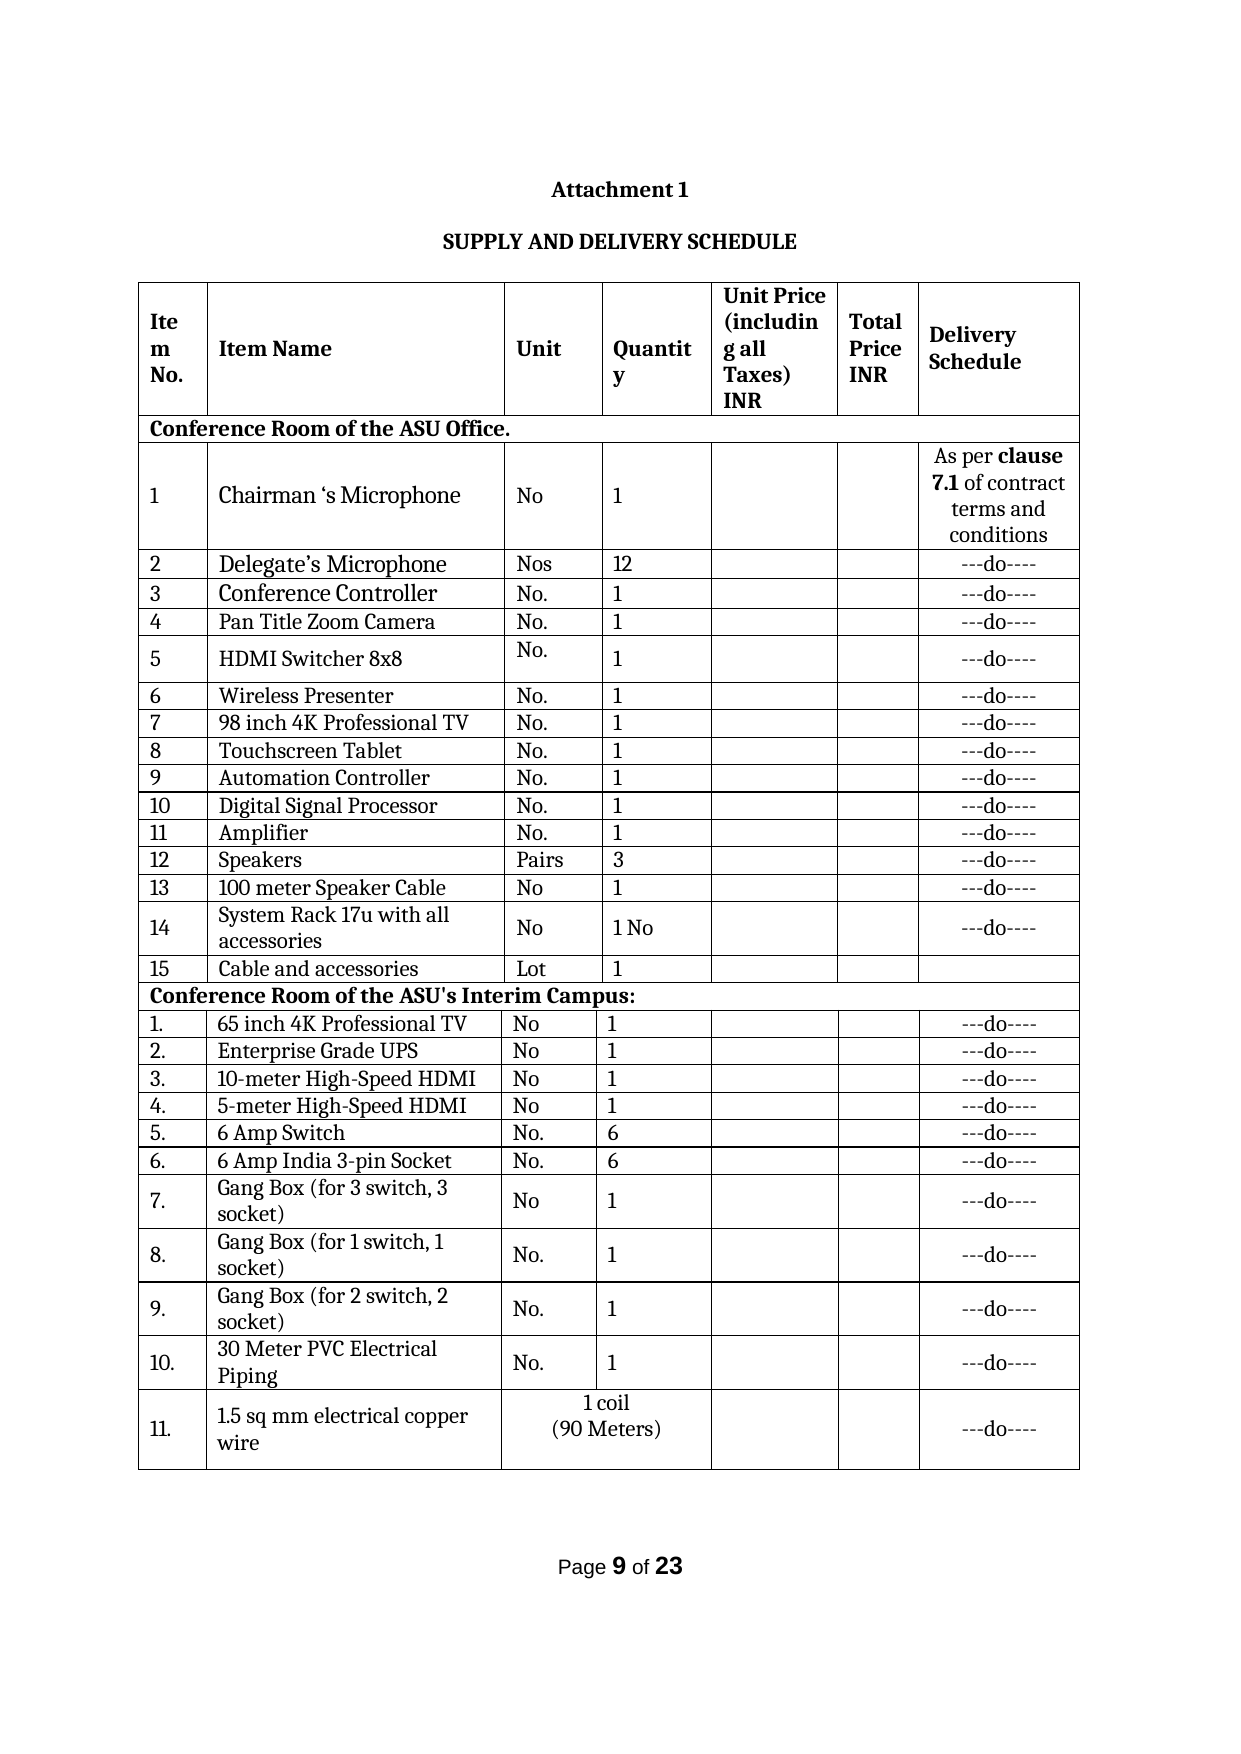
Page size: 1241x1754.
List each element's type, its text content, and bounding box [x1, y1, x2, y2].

table_header Delivery Schedule [919, 283, 1079, 414]
table_cell 5 [139, 636, 207, 682]
table_cell [839, 1148, 919, 1174]
table_cell 1 [603, 793, 711, 819]
table_cell ---do---- [919, 847, 1079, 873]
table_cell Pan Title Zoom Camera [208, 609, 504, 635]
table_cell ---do---- [919, 710, 1079, 737]
table_cell Wireless Presenter [208, 683, 504, 709]
table_cell [839, 1336, 919, 1389]
table_cell 1. [139, 1011, 206, 1037]
table_cell [839, 1065, 919, 1092]
table_cell 13 [139, 875, 207, 901]
table_cell [712, 1093, 838, 1119]
table_cell [712, 875, 837, 901]
table_cell 6 [139, 683, 207, 709]
table_cell [712, 1390, 838, 1469]
table_cell ---do---- [920, 1229, 1079, 1281]
table_cell ---do---- [919, 765, 1079, 791]
table_cell 6 Amp Switch [207, 1120, 501, 1146]
table_cell 6 Amp India 3-pin Socket [207, 1148, 501, 1174]
table_header Total Price INR [838, 283, 918, 414]
table_cell 4. [139, 1093, 206, 1119]
table_cell Pairs [505, 847, 602, 873]
table_cell [838, 609, 918, 635]
table_cell [712, 1175, 838, 1228]
table_cell [838, 875, 918, 901]
table_cell [839, 1229, 919, 1281]
table_cell ---do---- [919, 609, 1079, 635]
table_cell 7. [139, 1175, 206, 1228]
table_cell ---do---- [919, 793, 1079, 819]
table_cell [712, 1065, 838, 1092]
table_cell Conference Room of the ASU's Interim Campus: [139, 983, 1079, 1009]
table_cell ---do---- [919, 550, 1079, 578]
table_cell No. [505, 793, 602, 819]
table_cell [712, 636, 837, 682]
table_cell ---do---- [919, 636, 1079, 682]
table_cell [838, 793, 918, 819]
table_cell 5. [139, 1120, 206, 1146]
table_cell 9. [139, 1283, 206, 1335]
table_cell As per clause 7.1 of contract terms and conditions [919, 443, 1079, 548]
table_cell 8. [139, 1229, 206, 1281]
table_cell [838, 820, 918, 846]
table_cell HDMI Switcher 8x8 [208, 636, 504, 682]
table_cell 3 [139, 579, 207, 608]
table_cell [712, 609, 837, 635]
table_cell [712, 956, 837, 982]
table_cell [712, 1038, 838, 1064]
table_cell ---do---- [919, 683, 1079, 709]
table_cell 30 Meter PVC Electrical Piping [207, 1336, 501, 1389]
table_cell [712, 902, 837, 955]
text Attachment 1 [150, 176, 1090, 203]
table_cell No. [505, 579, 602, 608]
table_cell Gang Box (for 2 switch, 2 socket) [207, 1283, 501, 1335]
table_cell 1 coil (90 Meters) [502, 1390, 711, 1469]
table_cell 1 [597, 1175, 711, 1228]
table_cell No. [505, 636, 602, 682]
table_cell 1 [603, 820, 711, 846]
table_cell Speakers [208, 847, 504, 873]
table_cell Gang Box (for 3 switch, 3 socket) [207, 1175, 501, 1228]
table_cell 6 [597, 1120, 711, 1146]
table_cell No. [502, 1283, 596, 1335]
table_cell No. [502, 1148, 596, 1174]
table_cell ---do---- [919, 738, 1079, 764]
table_cell 100 meter Speaker Cable [208, 875, 504, 901]
table_cell [712, 550, 837, 578]
table_cell No. [505, 738, 602, 764]
table_cell [839, 1390, 919, 1469]
table_cell [839, 1093, 919, 1119]
table_cell 1 [597, 1336, 711, 1389]
table_cell [712, 765, 837, 791]
table_cell [712, 1336, 838, 1389]
table_cell 1.5 sq mm electrical copper wire [207, 1390, 501, 1469]
table_cell 3 [603, 847, 711, 873]
table_cell 1 [603, 636, 711, 682]
table_cell No [505, 443, 602, 548]
table_cell 1 [139, 443, 207, 548]
table_cell System Rack 17u with all accessories [208, 902, 504, 955]
table_cell [839, 1038, 919, 1064]
table_cell 1 [603, 875, 711, 901]
table_cell Automation Controller [208, 765, 504, 791]
table_cell 1 [603, 738, 711, 764]
table_cell 6 [597, 1148, 711, 1174]
table_cell No. [502, 1336, 596, 1389]
table_cell [712, 710, 837, 737]
table_cell 5-meter High-Speed HDMI [207, 1093, 501, 1119]
table_cell 1 [597, 1283, 711, 1335]
table_cell Amplifier [208, 820, 504, 846]
table_cell [838, 550, 918, 578]
table_cell [712, 738, 837, 764]
table_cell [712, 579, 837, 608]
table_cell [712, 1011, 838, 1037]
table_cell [839, 1120, 919, 1146]
table_cell [838, 636, 918, 682]
text SUPPLY AND DELIVERY SCHEDULE [150, 229, 1090, 255]
table_header Unit Price (including all Taxes) INR [712, 283, 837, 414]
table_cell [712, 793, 837, 819]
table_cell 14 [139, 902, 207, 955]
table_cell 98 inch 4K Professional TV [208, 710, 504, 737]
table_cell Enterprise Grade UPS [207, 1038, 501, 1064]
table_cell 12 [139, 847, 207, 873]
table_cell [838, 710, 918, 737]
table_cell [712, 683, 837, 709]
table_cell 1 [603, 683, 711, 709]
table_header Quantity [603, 283, 711, 414]
table_cell ---do---- [920, 1011, 1079, 1037]
table_cell [712, 1120, 838, 1146]
table_cell 6. [139, 1148, 206, 1174]
table_cell No [502, 1093, 596, 1119]
table_cell 1 [603, 765, 711, 791]
table_cell 1 [597, 1065, 711, 1092]
table_header Unit [505, 283, 602, 414]
table_cell [838, 738, 918, 764]
table_cell [712, 1148, 838, 1174]
table_cell 1 [597, 1038, 711, 1064]
table_cell ---do---- [920, 1120, 1079, 1146]
table_cell 3. [139, 1065, 206, 1092]
table_cell [838, 956, 918, 982]
table_cell Lot [505, 956, 602, 982]
table_cell [838, 579, 918, 608]
table_cell 9 [139, 765, 207, 791]
table_cell ---do---- [920, 1390, 1079, 1469]
table_cell 2 [139, 550, 207, 578]
table_cell No [502, 1011, 596, 1037]
table_cell Cable and accessories [208, 956, 504, 982]
table_cell ---do---- [919, 579, 1079, 608]
table_cell Delegate’s Microphone [208, 550, 504, 578]
table_cell 1 [603, 956, 711, 982]
table_cell No. [505, 683, 602, 709]
table_cell 2. [139, 1038, 206, 1064]
table_cell 1 [597, 1011, 711, 1037]
table_cell No. [505, 710, 602, 737]
table_cell 8 [139, 738, 207, 764]
table_cell ---do---- [919, 902, 1079, 955]
table_cell 15 [139, 956, 207, 982]
table_cell Touchscreen Tablet [208, 738, 504, 764]
table_cell ---do---- [920, 1093, 1079, 1119]
table_cell [712, 443, 837, 548]
table_cell No [502, 1175, 596, 1228]
table_cell 1 [597, 1229, 711, 1281]
table_cell Conference Room of the ASU Office. [139, 416, 1079, 442]
table_cell Chairman ‘s Microphone [208, 443, 504, 548]
table_cell 1 [603, 443, 711, 548]
table_cell ---do---- [919, 875, 1079, 901]
table_cell 1 No [603, 902, 711, 955]
table_header Item No. [139, 283, 207, 414]
table_cell No [502, 1065, 596, 1092]
table_cell [712, 820, 837, 846]
table_cell 10 [139, 793, 207, 819]
table_cell No. [505, 820, 602, 846]
table_cell Conference Controller [208, 579, 504, 608]
table_cell [838, 765, 918, 791]
table_cell [839, 1175, 919, 1228]
table_cell ---do---- [920, 1336, 1079, 1389]
table_cell Nos [505, 550, 602, 578]
table_cell No. [505, 609, 602, 635]
table_cell ---do---- [920, 1148, 1079, 1174]
table_cell 10. [139, 1336, 206, 1389]
table_cell No. [502, 1229, 596, 1281]
table_cell 65 inch 4K Professional TV [207, 1011, 501, 1037]
table_cell ---do---- [920, 1065, 1079, 1092]
table_cell [712, 1283, 838, 1335]
table_cell [838, 847, 918, 873]
table_cell No [502, 1038, 596, 1064]
table_cell [839, 1011, 919, 1037]
table_cell No. [502, 1120, 596, 1146]
table_cell 1 [603, 609, 711, 635]
table_cell 7 [139, 710, 207, 737]
table_cell [838, 902, 918, 955]
table_cell No [505, 902, 602, 955]
table_cell [838, 443, 918, 548]
table_cell Gang Box (for 1 switch, 1 socket) [207, 1229, 501, 1281]
table_cell [712, 847, 837, 873]
table_cell ---do---- [919, 820, 1079, 846]
table_cell [919, 956, 1079, 982]
table_cell [712, 1229, 838, 1281]
table_cell [838, 683, 918, 709]
table_cell 10-meter High-Speed HDMI [207, 1065, 501, 1092]
table_cell [839, 1283, 919, 1335]
table_cell 1 [597, 1093, 711, 1119]
table_cell ---do---- [920, 1175, 1079, 1228]
table_cell 11 [139, 820, 207, 846]
table_cell 12 [603, 550, 711, 578]
table_cell 4 [139, 609, 207, 635]
table_cell 11. [139, 1390, 206, 1469]
table_header Item Name [208, 283, 504, 414]
table_cell 1 [603, 710, 711, 737]
table_cell ---do---- [920, 1038, 1079, 1064]
table_cell ---do---- [920, 1283, 1079, 1335]
table_cell No [505, 875, 602, 901]
table_cell Digital Signal Processor [208, 793, 504, 819]
table_cell 1 [603, 579, 711, 608]
table_cell No. [505, 765, 602, 791]
